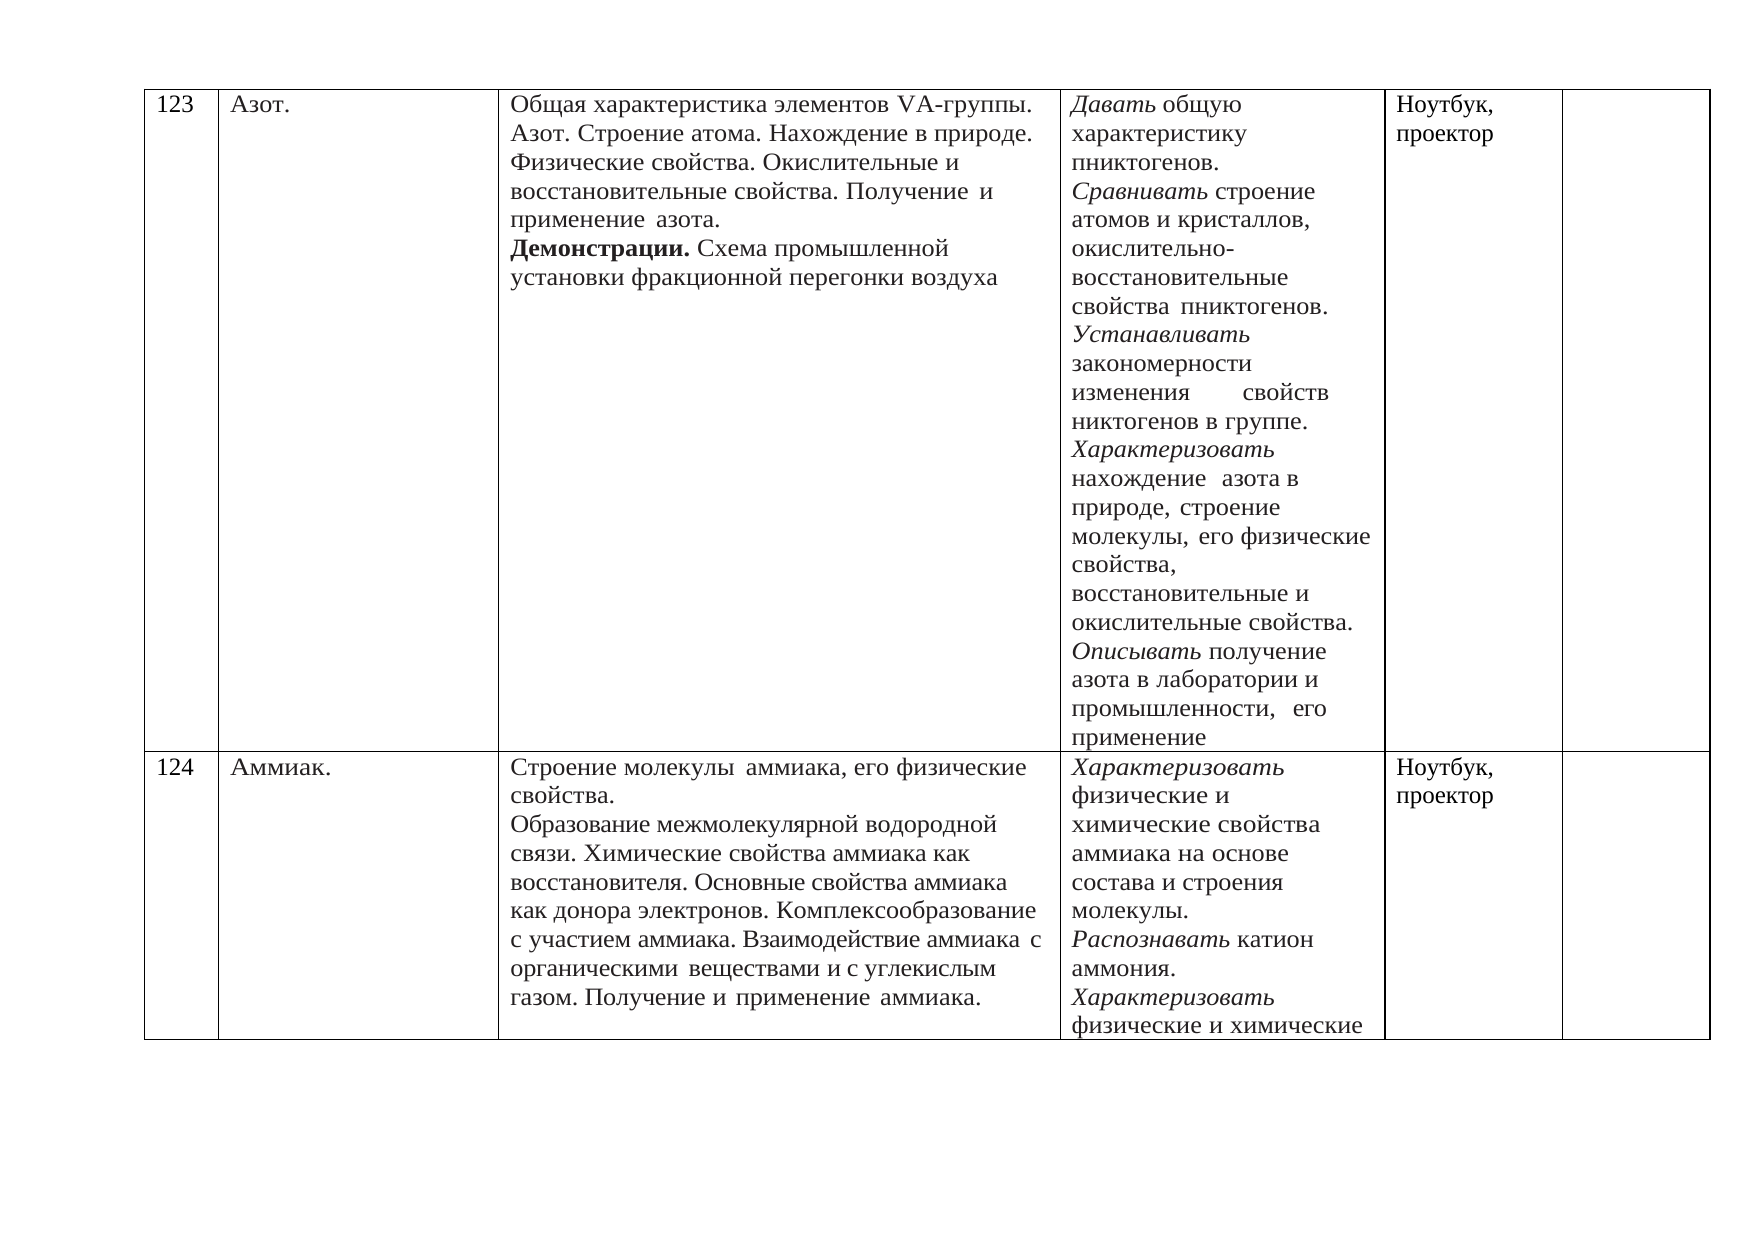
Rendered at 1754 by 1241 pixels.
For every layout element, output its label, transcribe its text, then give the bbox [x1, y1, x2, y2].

table_cell Азот. [219, 90, 498, 751]
table_cell [1563, 90, 1709, 751]
table_cell [1563, 752, 1709, 1039]
table_cell Аммиак. [219, 752, 498, 1039]
table_cell Ноутбук, проектор [1386, 90, 1562, 751]
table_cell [499, 752, 1060, 1039]
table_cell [1061, 752, 1384, 1039]
table_cell Общая характеристика элементов VА-группы. Азот. Строение атома. Нахождение в природе. Физические свойства. Окислительные и восстановительные свойства. Получение и применение азота. Демонстрации. Схема промышленной установки фракционной перегонки воздуха [499, 90, 1060, 751]
table_cell Давать общую характеристику пниктогенов. Сравнивать строение атомов и кристаллов, окислительно-восстановительные свойства пниктогенов. Устанавливать закономерности изменения свойств никтогенов в группе. Характеризовать нахождение азота в природе, строение молекулы, его физические свойства, восстановительные и окислительные свойства. Описывать получение азота в лаборатории и промышленности, его применение [1061, 90, 1384, 751]
table_cell 124 [145, 752, 218, 1039]
table_cell 123 [145, 90, 218, 751]
table_cell Ноутбук, проектор [1386, 752, 1562, 1039]
